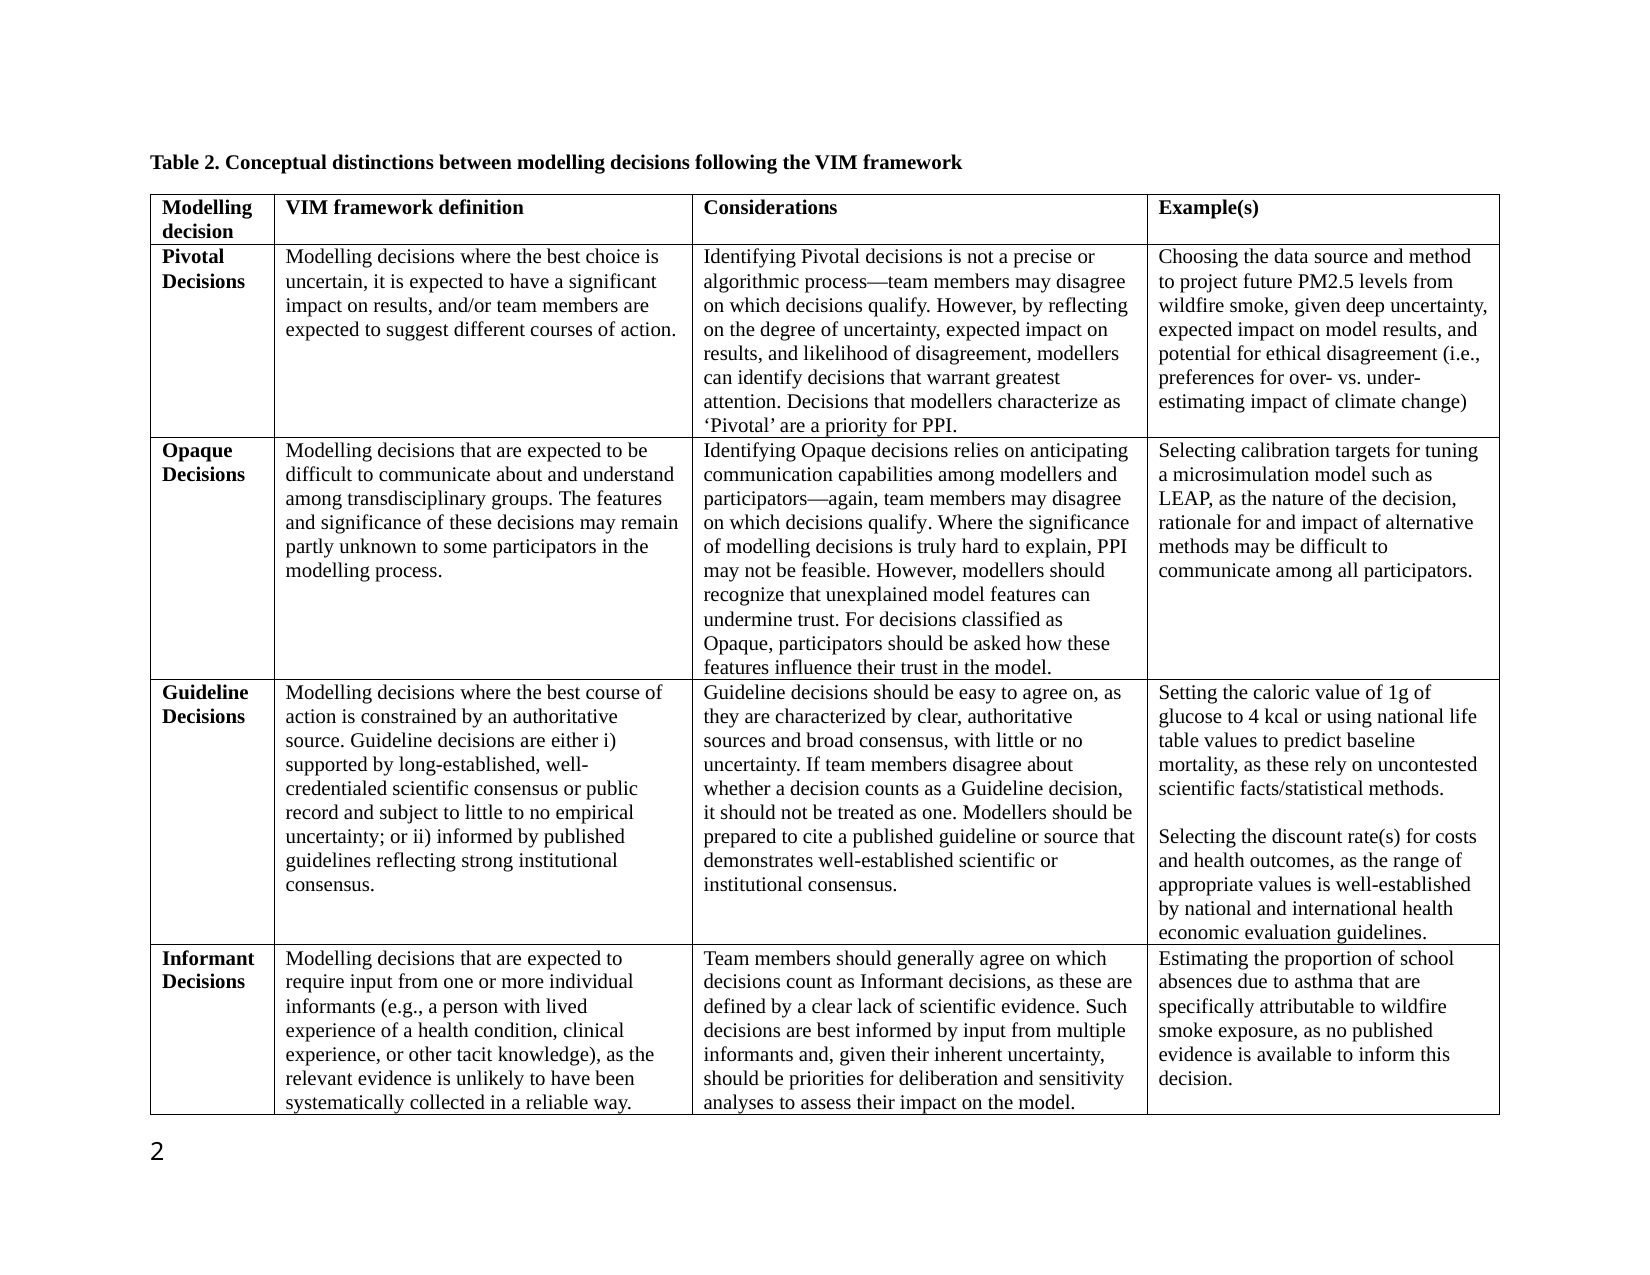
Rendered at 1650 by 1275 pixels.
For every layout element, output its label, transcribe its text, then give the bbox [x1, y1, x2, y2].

table_cell Opaque Decisions [151, 438, 274, 679]
table_cell Pivotal Decisions [151, 245, 274, 437]
table_cell Identifying Pivotal decisions is not a precise or algorithmic process—team members may disagree on which decisions qualify. However, by reflecting on the degree of uncertainty, expected impact on results, and likelihood of disagreement, modellers can identify decisions that warrant greatest attention. Decisions that modellers characterize as ‘Pivotal’ are a priority for PPI. [693, 245, 1147, 437]
table_cell Guideline decisions should be easy to agree on, as they are characterized by clear, authoritative sources and broad consensus, with little or no uncertainty. If team members disagree about whether a decision counts as a Guideline decision, it should not be treated as one. Modellers should be prepared to cite a published guideline or source that demonstrates well-established scientific or institutional consensus. [693, 680, 1147, 944]
table_cell Identifying Opaque decisions relies on anticipating communication capabilities among modellers and participators—again, team members may disagree on which decisions qualify. Where the significance of modelling decisions is truly hard to explain, PPI may not be feasible. However, modellers should recognize that unexplained model features can undermine trust. For decisions classified as Opaque, participators should be asked how these features influence their trust in the model. [693, 438, 1147, 679]
table_cell Modelling decisions that are expected to require input from one or more individual informants (e.g., a person with lived experience of a health condition, clinical experience, or other tacit knowledge), as the relevant evidence is unlikely to have been systematically collected in a reliable way. [275, 945, 692, 1114]
table_header Modelling decision [151, 195, 274, 243]
table_cell Guideline Decisions [151, 680, 274, 944]
table_cell Modelling decisions that are expected to be difficult to communicate about and understand among transdisciplinary groups. The features and significance of these decisions may remain partly unknown to some participators in the modelling process. [275, 438, 692, 679]
table_cell Modelling decisions where the best course of action is constrained by an authoritative source. Guideline decisions are either i) supported by long-established, well-credentialed scientific consensus or public record and subject to little to no empirical uncertainty; or ii) informed by published guidelines reflecting strong institutional consensus. [275, 680, 692, 944]
table_cell Informant Decisions [151, 945, 274, 1114]
table_cell Estimating the proportion of school absences due to asthma that are specifically attributable to wildfire smoke exposure, as no published evidence is available to inform this decision. [1148, 945, 1499, 1114]
table_header VIM framework definition [275, 195, 692, 243]
text Table 2. Conceptual distinctions between modelling decisions following the VIM framework [150, 150, 1500, 174]
table_cell Setting the caloric value of 1g of glucose to 4 kcal or using national life table values to predict baseline mortality, as these rely on uncontested scientific facts/statistical methods. Selecting the discount rate(s) for costs and health outcomes, as the range of appropriate values is well-established by national and international health economic evaluation guidelines. [1148, 680, 1499, 944]
table_header Example(s) [1148, 195, 1499, 243]
table_cell Team members should generally agree on which decisions count as Informant decisions, as these are defined by a clear lack of scientific evidence. Such decisions are best informed by input from multiple informants and, given their inherent uncertainty, should be priorities for deliberation and sensitivity analyses to assess their impact on the model. [693, 945, 1147, 1114]
table_cell Choosing the data source and method to project future PM2.5 levels from wildfire smoke, given deep uncertainty, expected impact on model results, and potential for ethical disagreement (i.e., preferences for over- vs. under-estimating impact of climate change) [1148, 245, 1499, 437]
table_header Considerations [693, 195, 1147, 243]
table_cell Selecting calibration targets for tuning a microsimulation model such as LEAP, as the nature of the decision, rationale for and impact of alternative methods may be difficult to communicate among all participators. [1148, 438, 1499, 679]
table_cell Modelling decisions where the best choice is uncertain, it is expected to have a significant impact on results, and/or team members are expected to suggest different courses of action. [275, 245, 692, 437]
